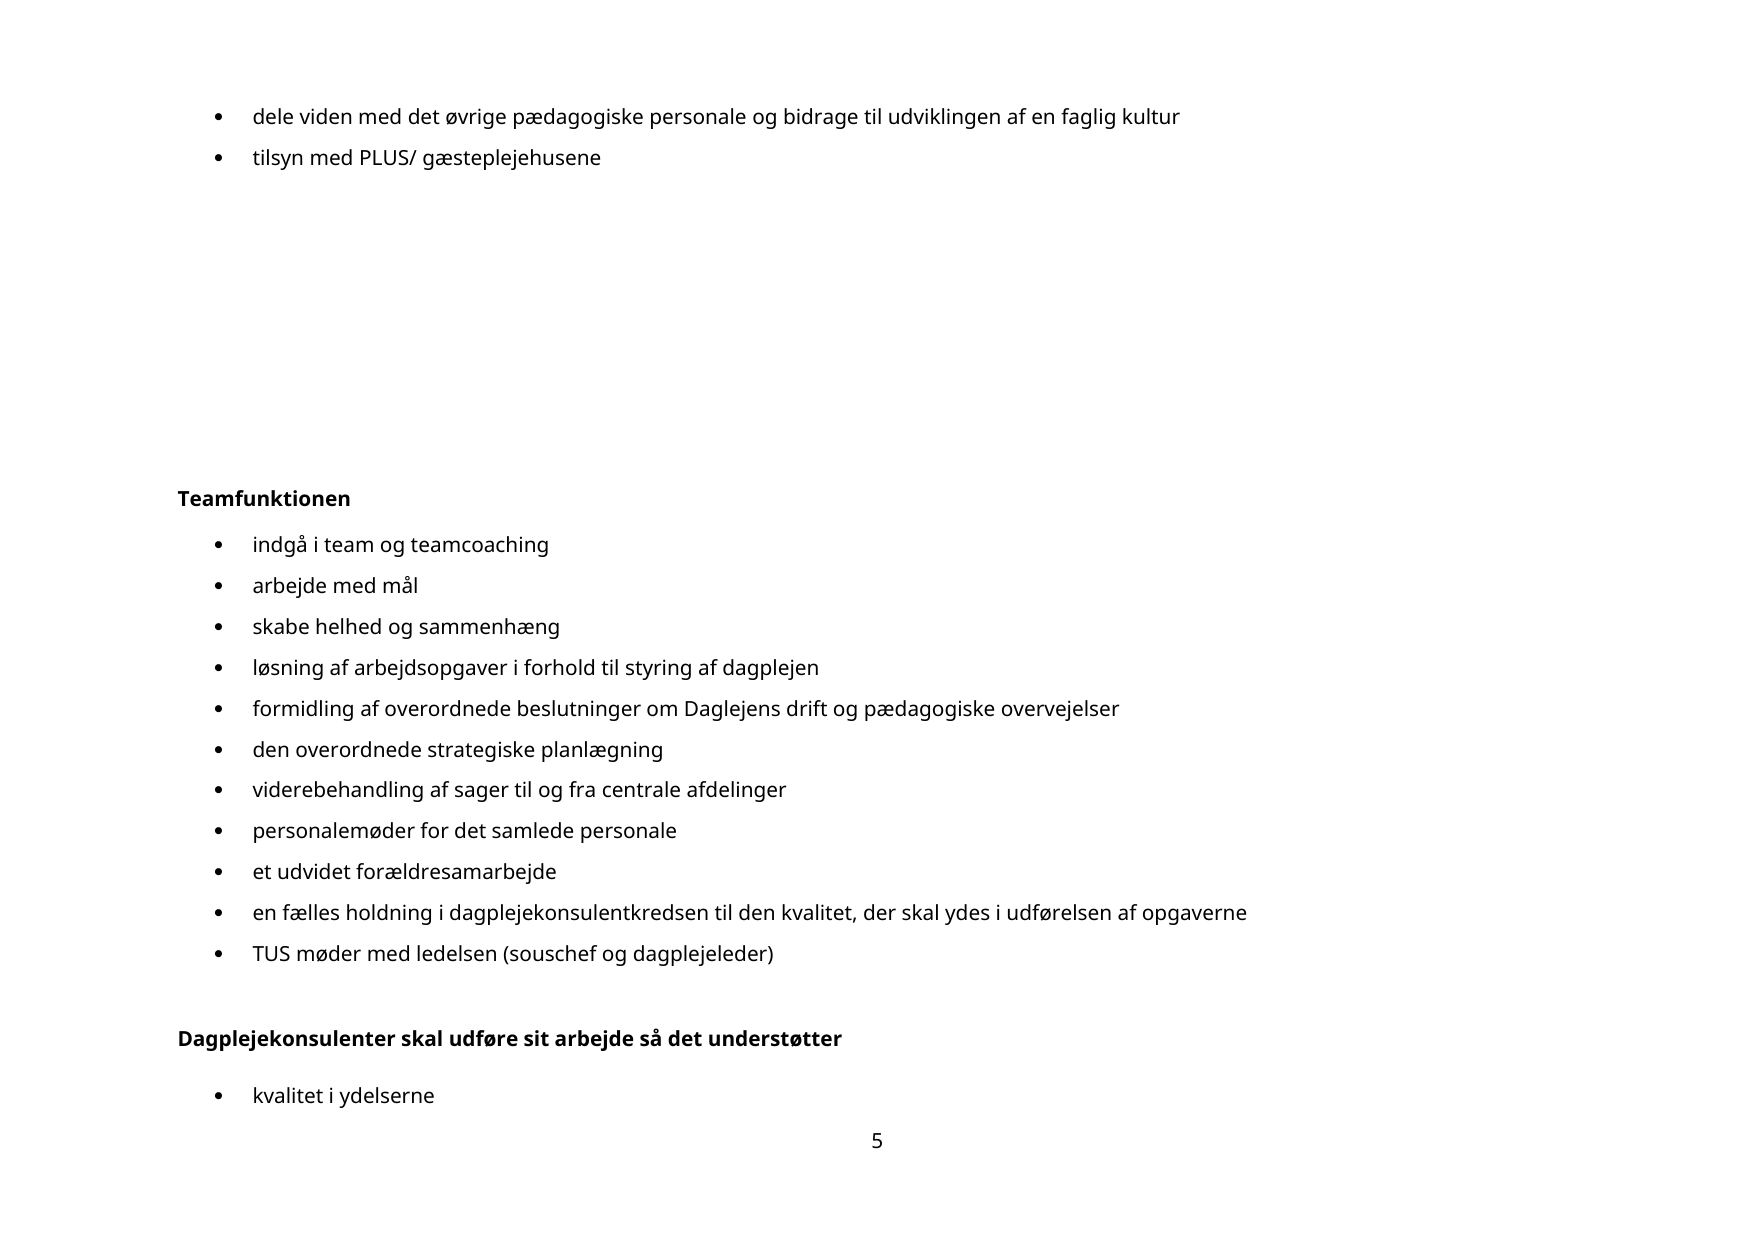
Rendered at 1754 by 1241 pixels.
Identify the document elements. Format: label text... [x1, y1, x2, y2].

list løsning af arbejdsopgaver i forhold til styring af dagplejen [215, 653, 1577, 681]
list den overordnede strategiske planlægning [215, 735, 1577, 763]
list indgå i team og teamcoaching [215, 530, 1577, 558]
list en fælles holdning i dagplejekonsulentkredsen til den kvalitet, der skal ydes i udførelsen af opgaverne [215, 898, 1577, 927]
list formidling af overordnede beslutninger om Daglejens drift og pædagogiske overvejelser [215, 694, 1577, 722]
list arbejde med mål [215, 571, 1577, 599]
list tilsyn med PLUS/ gæsteplejehusene [215, 143, 1577, 172]
list personalemøder for det samlede personale [215, 817, 1577, 845]
list viderebehandling af sager til og fra centrale afdelinger [215, 776, 1577, 804]
text Dagplejekonsulenter skal udføre sit arbejde så det understøtter [177, 1024, 1577, 1081]
list TUS møder med ledelsen (souschef og dagplejeleder) [215, 939, 1577, 968]
list et udvidet forældresamarbejde [215, 857, 1577, 886]
list dele viden med det øvrige pædagogiske personale og bidrage til udviklingen af en faglig kultur [215, 102, 1577, 131]
text Teamfunktionen [177, 484, 1577, 513]
list kvalitet i ydelserne [215, 1081, 1577, 1110]
list skabe helhed og sammenhæng [215, 612, 1577, 640]
